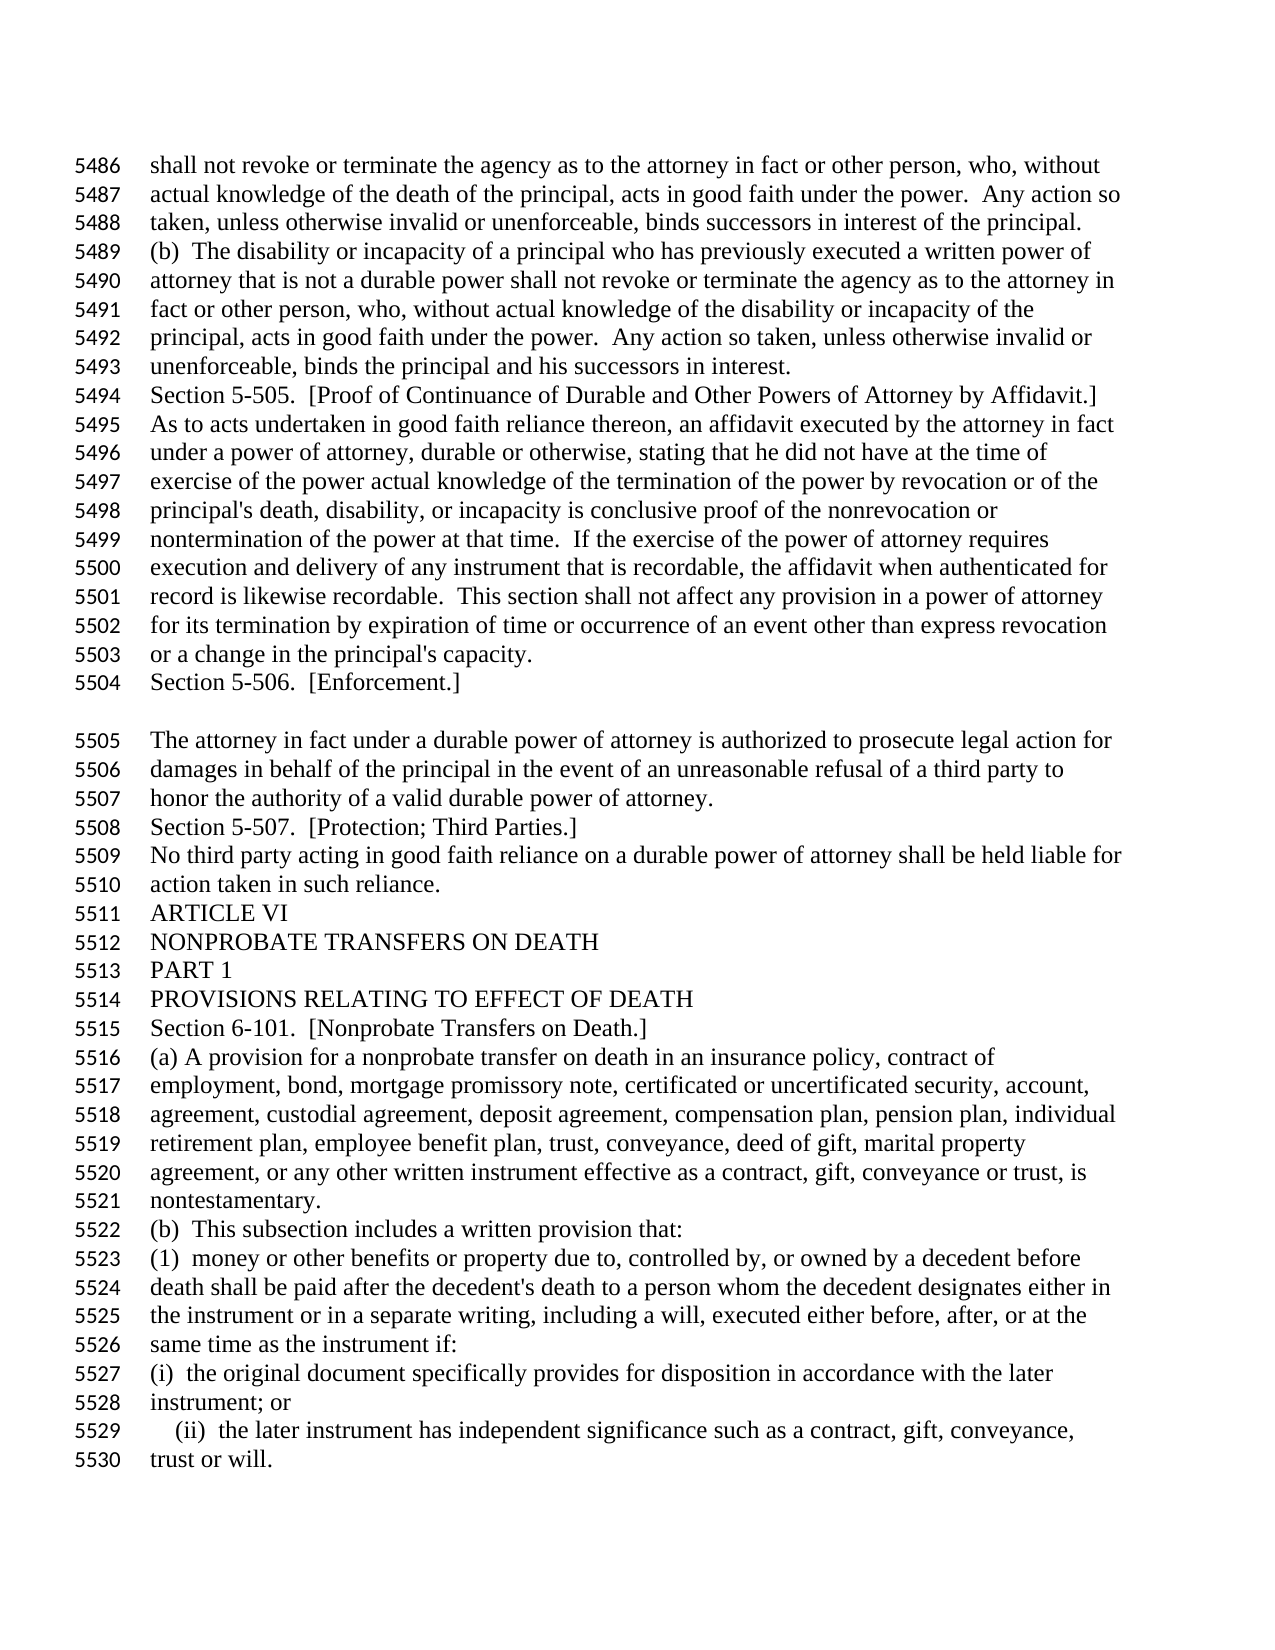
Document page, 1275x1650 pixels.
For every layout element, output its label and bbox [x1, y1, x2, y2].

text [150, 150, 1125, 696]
text [150, 725, 1125, 1473]
